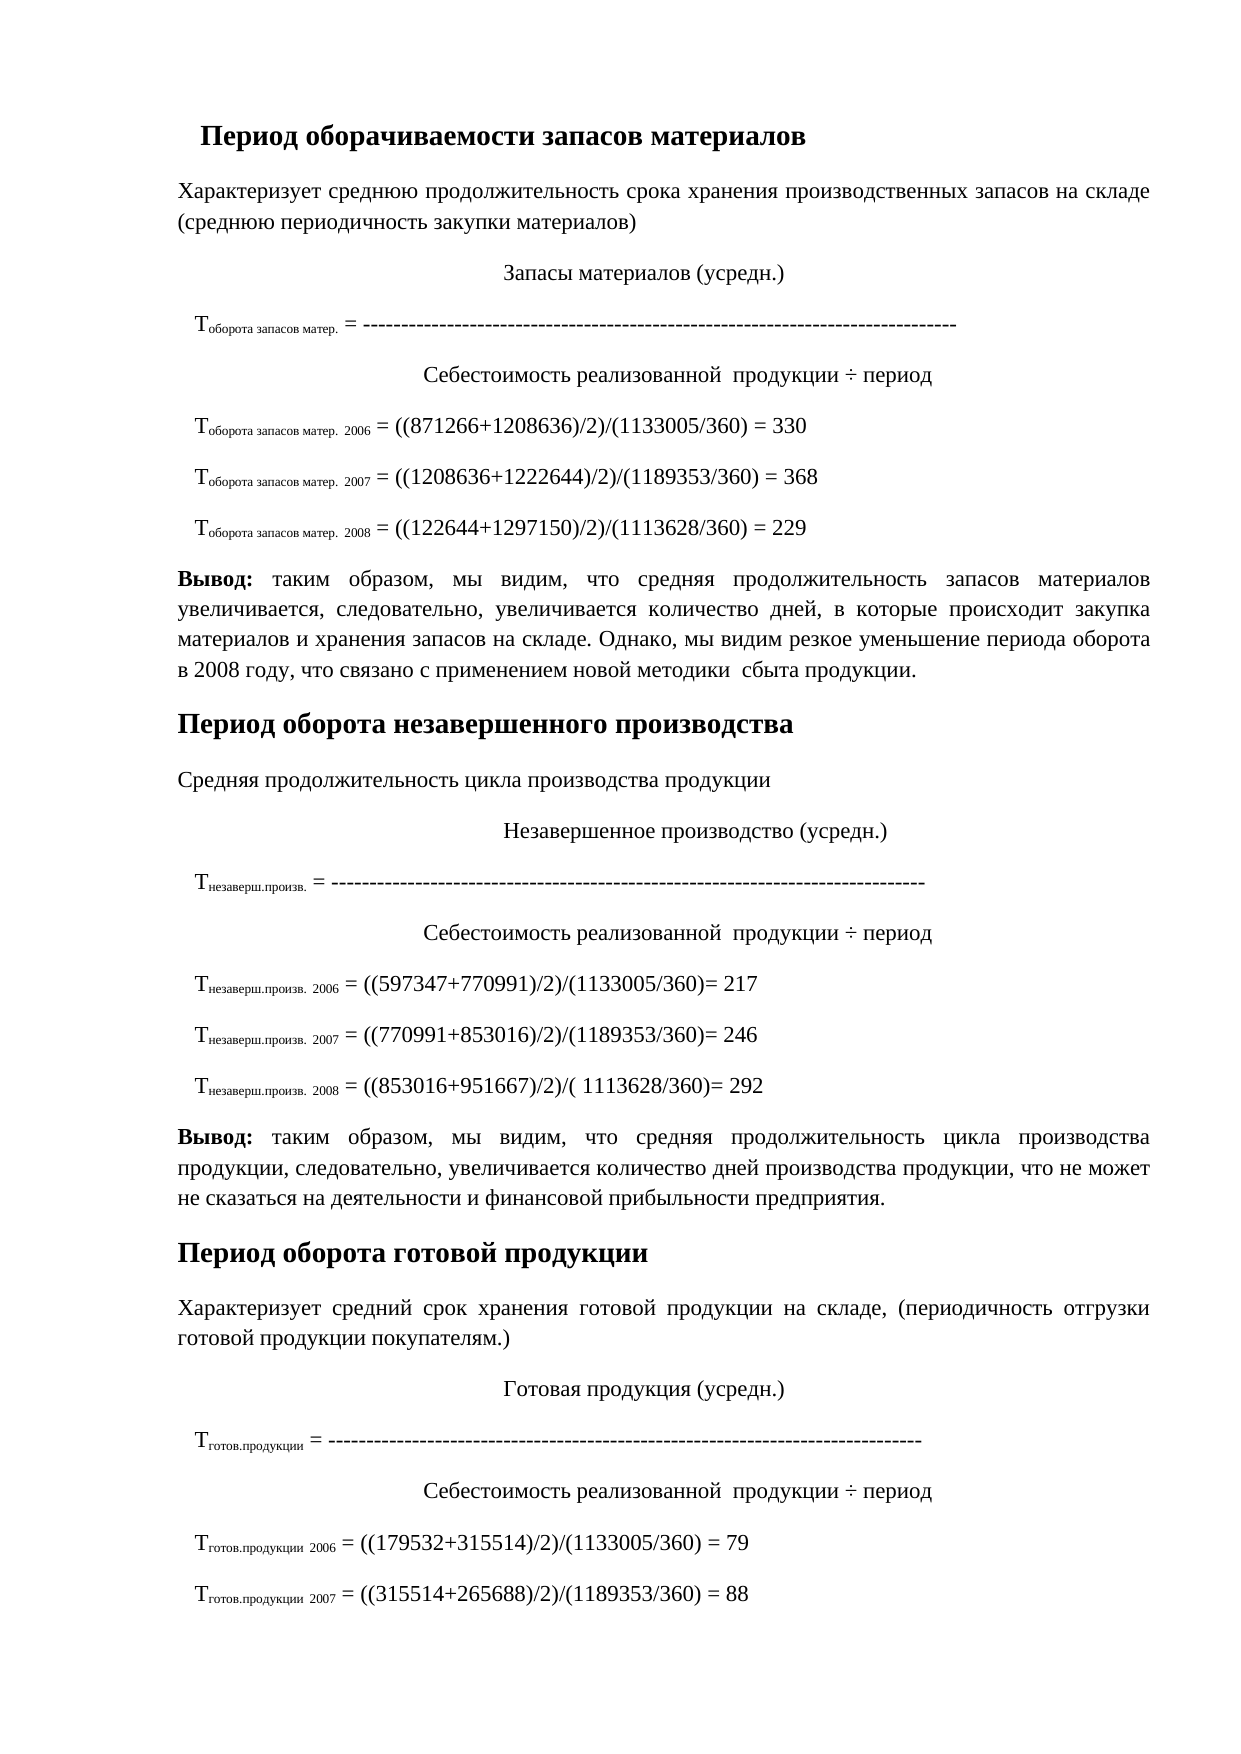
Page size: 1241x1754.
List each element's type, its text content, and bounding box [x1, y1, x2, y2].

text Вывод: таким образом, мы видим, что средняя продолжительность цикла производства продукции, следовательно, увеличивается количество дней производства продукции, что не может не сказаться на деятельности и финансовой прибыльности предприятия. [177, 1123, 1152, 1210]
text Характеризует средний срок хранения готовой продукции на складе, (периодичность отгрузки готовой продукции покупателям.) [177, 1294, 1152, 1351]
text Тоборота запасов матер. 2006 = ((871266+1208636)/2)/(1133005/360) = 330 [177, 412, 1152, 438]
text Тоборота запасов матер. 2007 = ((1208636+1222644)/2)/(1189353/360) = 368 [177, 463, 1152, 489]
text Тнезаверш.произв. = ------------------------------------------------------------------------------ [177, 868, 1152, 894]
text Вывод: таким образом, мы видим, что средняя продолжительность запасов материалов увеличивается, следовательно, увеличивается количество дней, в которые происходит закупка материалов и хранения запасов на складе. Однако, мы видим резкое уменьшение периода оборота в 2008 году, что связано с применением новой методики сбыта продукции. [177, 565, 1152, 682]
text Тготов.продукции 2006 = ((179532+315514)/2)/(1133005/360) = 79 [177, 1528, 1152, 1555]
text Тоборота запасов матер. = ------------------------------------------------------------------------------ [177, 310, 1152, 336]
text Характеризует среднюю продолжительность срока хранения производственных запасов на складе (среднюю периодичность закупки материалов) [177, 177, 1152, 234]
text Себестоимость реализованной продукции ÷ период [177, 919, 1152, 946]
text Незавершенное производство (усредн.) [177, 817, 1152, 843]
text Период оборота готовой продукции [177, 1235, 1152, 1268]
text Себестоимость реализованной продукции ÷ период [177, 361, 1152, 387]
text Период оборота незавершенного производства [177, 707, 1152, 740]
text Запасы материалов (усредн.) [177, 259, 1152, 285]
text Тнезаверш.произв. 2007 = ((770991+853016)/2)/(1189353/360)= 246 [177, 1021, 1152, 1048]
text Тнезаверш.произв. 2008 = ((853016+951667)/2)/( 1113628/360)= 292 [177, 1072, 1152, 1099]
text Тнезаверш.произв. 2006 = ((597347+770991)/2)/(1133005/360)= 217 [177, 970, 1152, 997]
text Готовая продукция (усредн.) [177, 1375, 1152, 1402]
text Себестоимость реализованной продукции ÷ период [177, 1477, 1152, 1504]
text Тоборота запасов матер. 2008 = ((122644+1297150)/2)/(1113628/360) = 229 [177, 514, 1152, 540]
text Средняя продолжительность цикла производства продукции [177, 766, 1152, 792]
text Период оборачиваемости запасов материалов [177, 118, 1152, 152]
text Тготов.продукции 2007 = ((315514+265688)/2)/(1189353/360) = 88 [177, 1579, 1152, 1606]
text Тготов.продукции = ------------------------------------------------------------------------------ [177, 1426, 1152, 1453]
